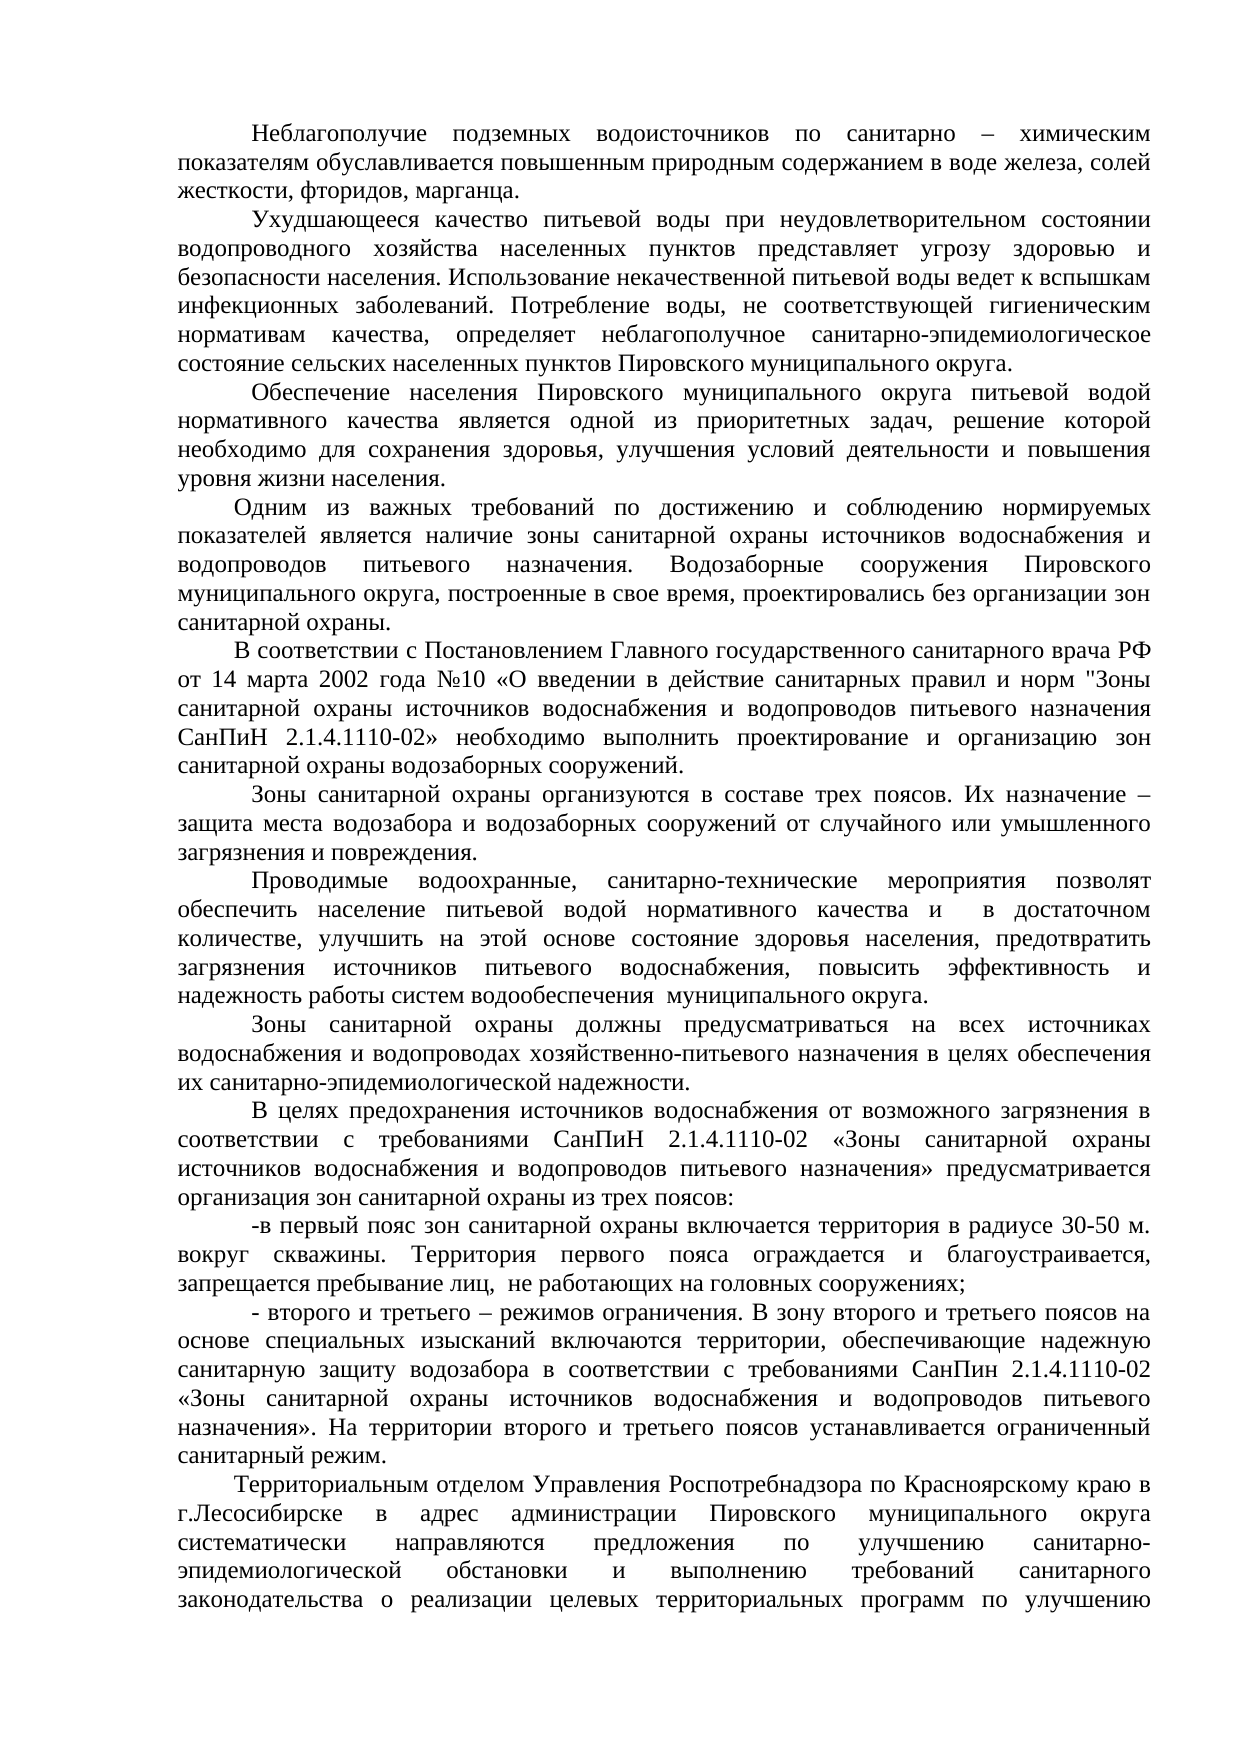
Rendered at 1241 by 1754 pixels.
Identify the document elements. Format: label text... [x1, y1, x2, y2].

text - второго и третьего – режимов ограничения. В зону второго и третьего поясов на основе специальных изысканий включаются территории, обеспечивающие надежную санитарную защиту водозабора в соответствии с требованиями СанПин 2.1.4.1110-02 «Зоны санитарной охраны источников водоснабжения и водопроводов питьевого назначения». На территории второго и третьего поясов устанавливается ограниченный санитарный режим. [177, 1297, 1152, 1469]
text Зоны санитарной охраны организуются в составе трех поясов. Их назначение – защита места водозабора и водозаборных сооружений от случайного или умышленного загрязнения и повреждения. [177, 779, 1152, 866]
text Проводимые водоохранные, санитарно-технические мероприятия позволят обеспечить население питьевой водой нормативного качества и в достаточном количестве, улучшить на этой основе состояние здоровья населения, предотвратить загрязнения источников питьевого водоснабжения, повысить эффективность и надежность работы систем водообеспечения муниципального округа. [177, 866, 1152, 1009]
text Одним из важных требований по достижению и соблюдению нормируемых показателей является наличие зоны санитарной охраны источников водоснабжения и водопроводов питьевого назначения. Водозаборные сооружения Пировского муниципального округа, построенные в свое время, проектировались без организации зон санитарной охраны. [177, 492, 1152, 636]
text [177, 1469, 1152, 1613]
text Неблагополучие подземных водоисточников по санитарно – химическим показателям обуславливается повышенным природным содержанием в воде железа, солей жесткости, фторидов, марганца. [177, 118, 1152, 204]
text Зоны санитарной охраны должны предусматриваться на всех источниках водоснабжения и водопроводах хозяйственно-питьевого назначения в целях обеспечения их санитарно-эпидемиологической надежности. [177, 1009, 1152, 1096]
text В целях предохранения источников водоснабжения от возможного загрязнения в соответствии с требованиями СанПиН 2.1.4.1110-02 «Зоны санитарной охраны источников водоснабжения и водопроводов питьевого назначения» предусматривается организация зон санитарной охраны из трех поясов: [177, 1096, 1152, 1211]
text -в первый пояс зон санитарной охраны включается территория в радиусе 30-. вокруг скважины. Территория первого пояса ограждается и благоустраивается, запрещается пребывание лиц, не работающих на головных сооружениях; [177, 1211, 1152, 1297]
text Обеспечение населения Пировского муниципального округа питьевой водой нормативного качества является одной из приоритетных задач, решение которой необходимо для сохранения здоровья, улучшения условий деятельности и повышения уровня жизни населения. [177, 377, 1152, 492]
text Ухудшающееся качество питьевой воды при неудовлетворительном состоянии водопроводного хозяйства населенных пунктов представляет угрозу здоровью и безопасности населения. Использование некачественной питьевой воды ведет к вспышкам инфекционных заболеваний. Потребление воды, не соответствующей гигиеническим нормативам качества, определяет неблагополучное санитарно-эпидемиологическое состояние сельских населенных пунктов Пировского муниципального округа. [177, 204, 1152, 377]
text В соответствии с Постановлением Главного государственного санитарного врача РФ от 14 марта 2002 года №10 «О введении в действие санитарных правил и норм "Зоны санитарной охраны источников водоснабжения и водопроводов питьевого назначения СанПиН 2.1.4.1110-02» необходимо выполнить проектирование и организацию зон санитарной охраны водозаборных сооружений. [177, 636, 1152, 779]
